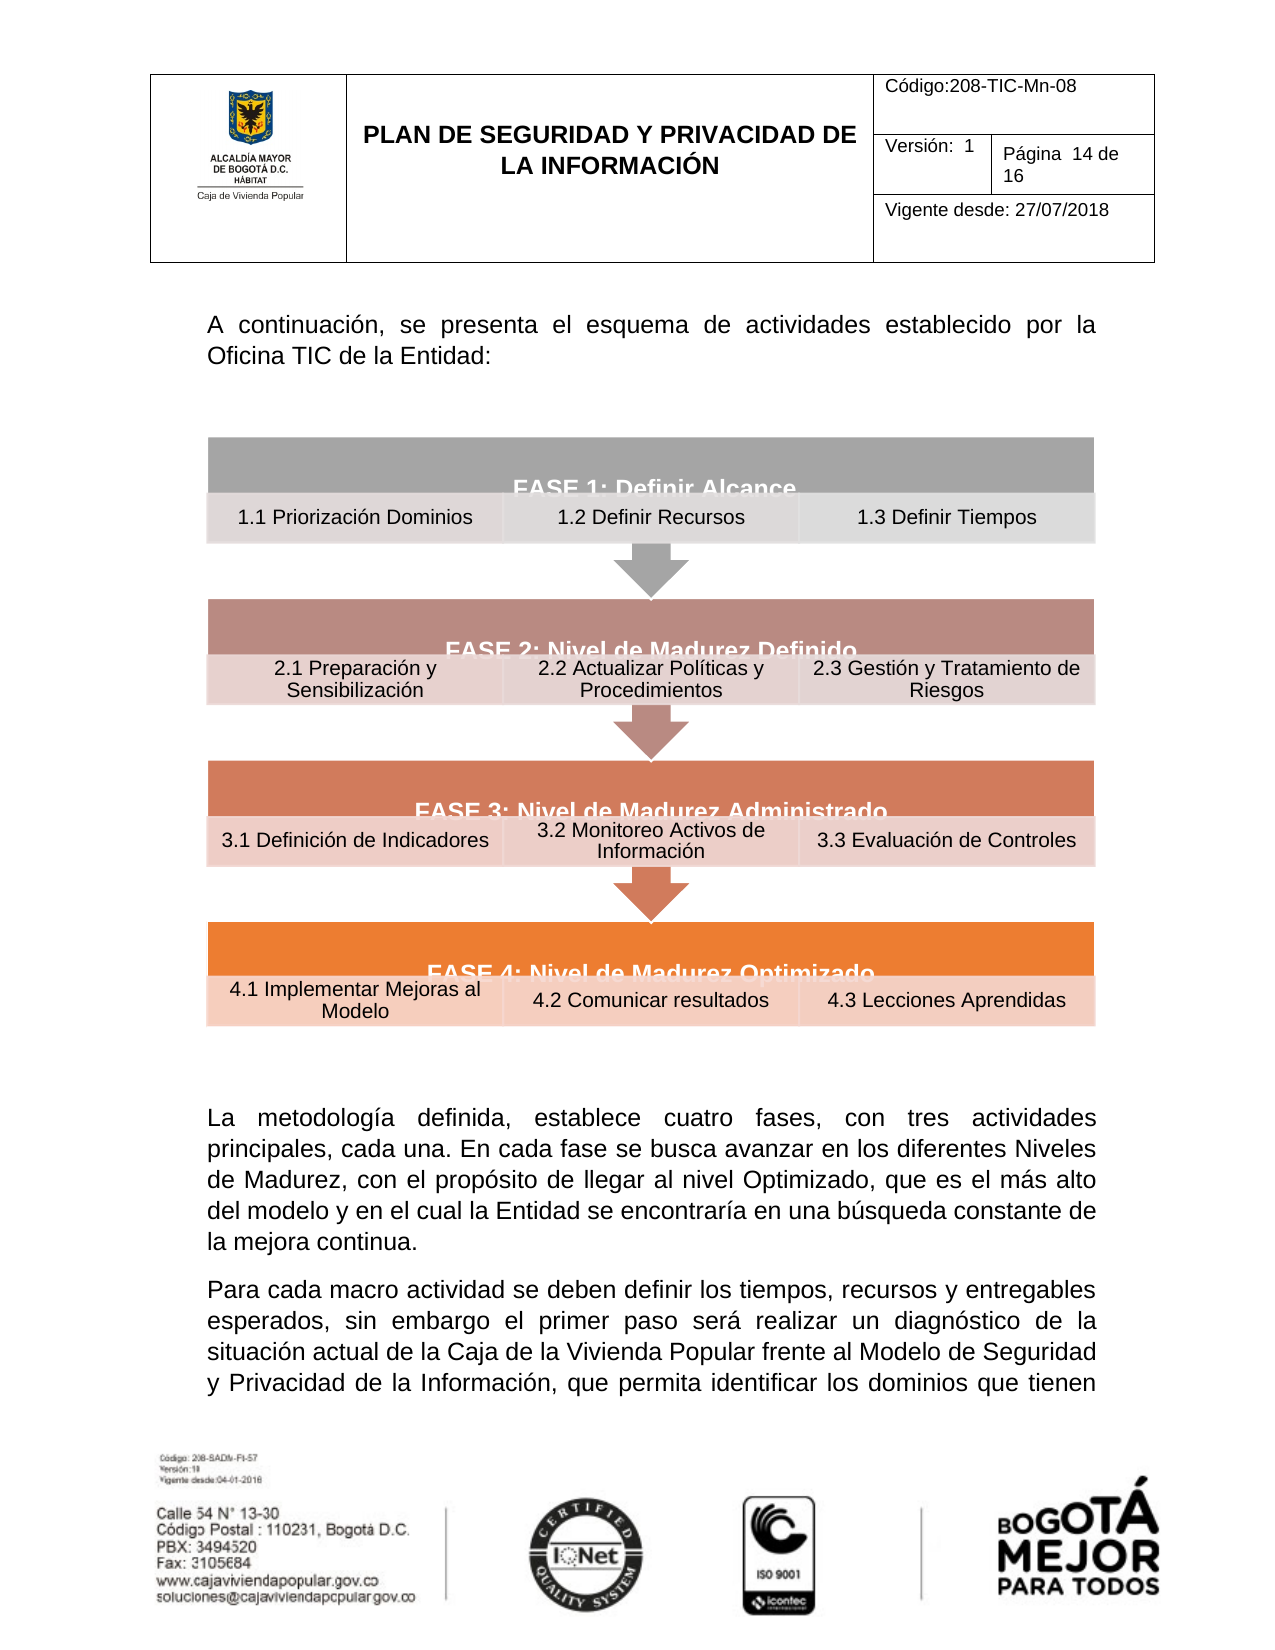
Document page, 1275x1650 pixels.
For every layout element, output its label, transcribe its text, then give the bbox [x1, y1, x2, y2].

picture [197, 90, 304, 201]
text A continuación, se presenta el esquema de actividades establecido por la Oficina TIC de la Entidad: [207, 309, 1098, 369]
text La metodología definida, establece cuatro fases, con tres actividades principales, cada una. En cada fase se busca avanzar en los diferentes Niveles de Madurez, con el propósito de llegar al nivel Optimizado, que es el más alto del modelo y en el cual la Entidad se encontraría en una búsqueda constante de la mejora continua. [207, 1103, 1098, 1256]
picture [132, 1432, 1175, 1623]
